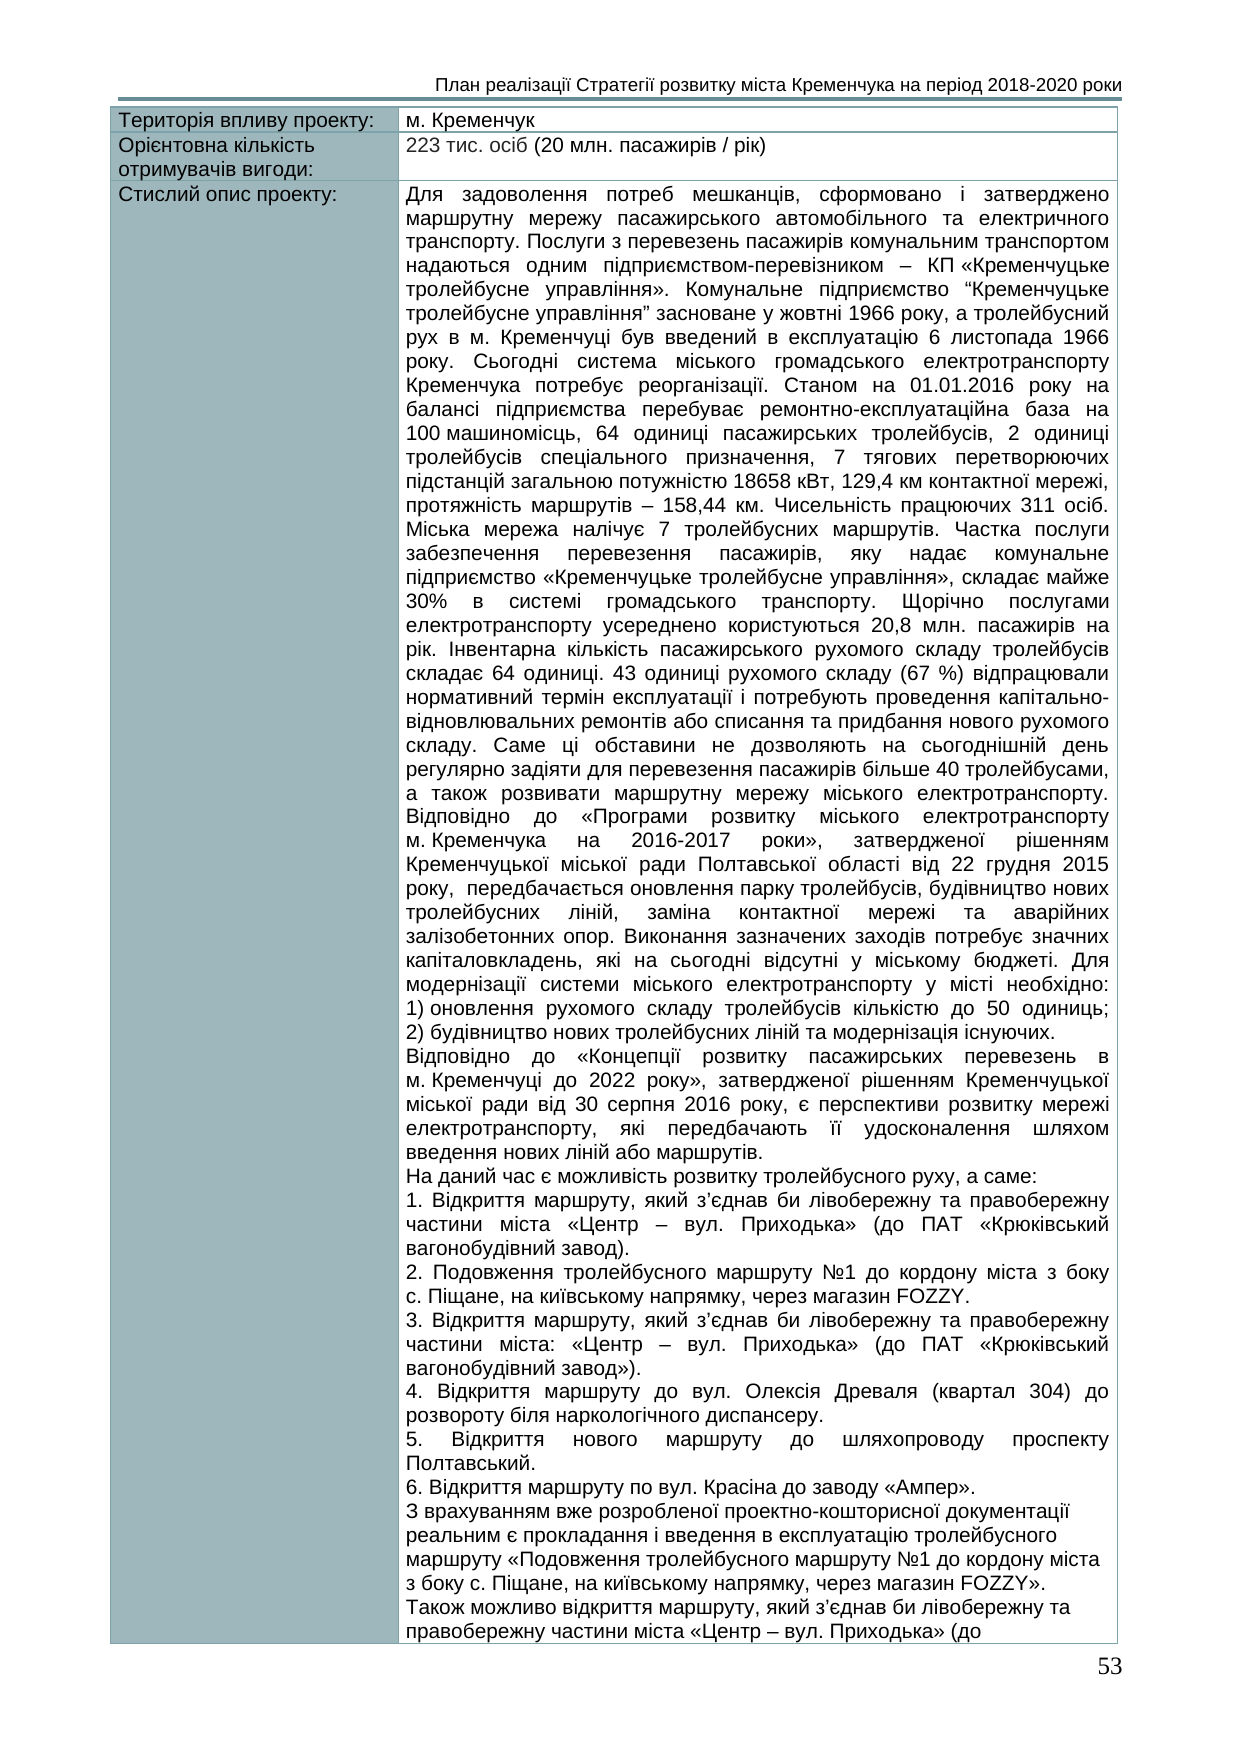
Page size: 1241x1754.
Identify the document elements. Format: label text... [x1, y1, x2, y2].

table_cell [111, 181, 398, 1643]
table_cell м. Кременчук [399, 108, 1117, 131]
table_cell 223 тис. осіб (20 млн. пасажирів / рік) [399, 133, 1117, 180]
table_cell Територія впливу проекту: [111, 108, 398, 131]
table_cell Орієнтовна кількість отримувачів вигоди: [111, 133, 398, 180]
